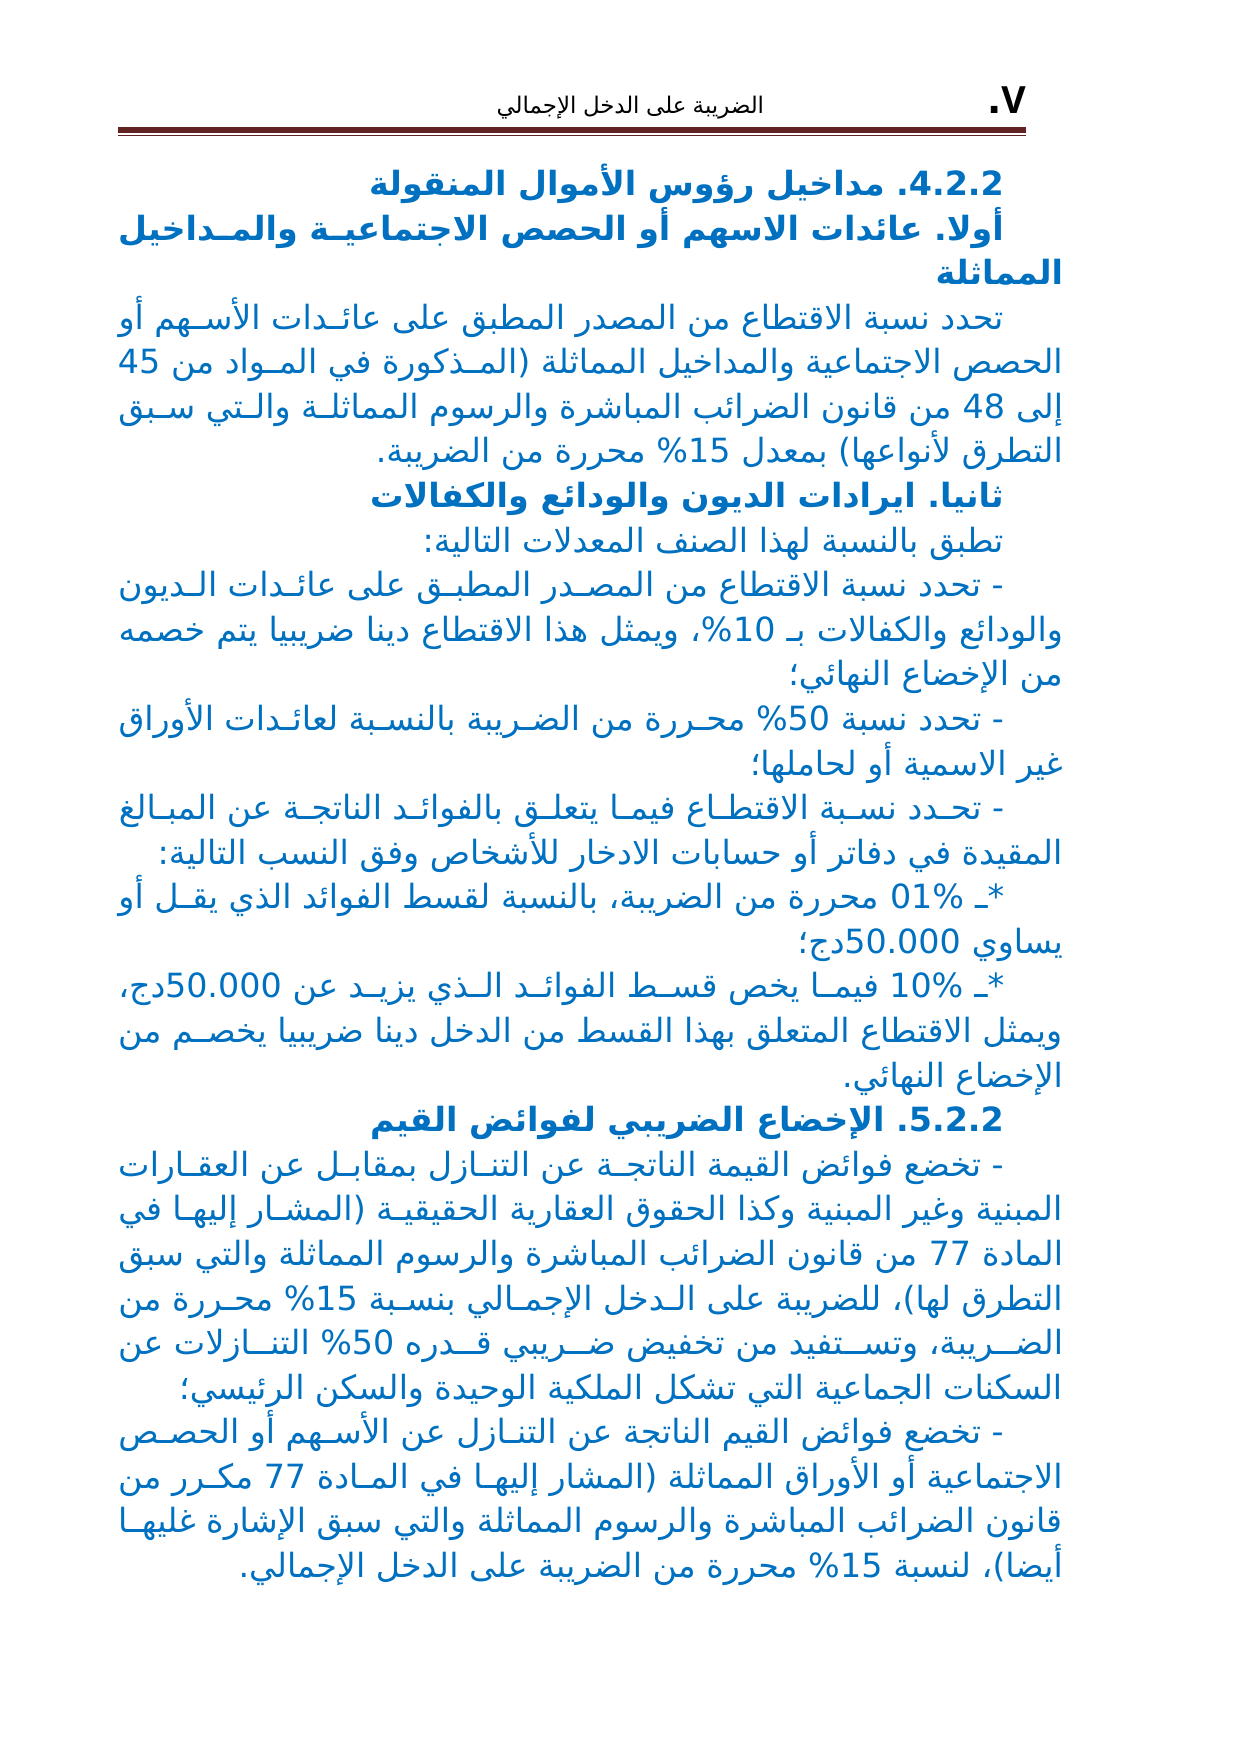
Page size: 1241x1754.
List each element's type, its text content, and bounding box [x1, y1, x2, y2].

text ثانيا. ايرادات الديون والودائع والكفالات [118, 476, 1063, 515]
text - تحدد نسبة الاقتطاع من المصدر المطبق على عائدات الديون والودائع والكفالات بـ 10%، ويمثل هذا الاقتطاع دينا ضريبيا يتم خصمه من الإخضاع النهائي؛ [118, 566, 1063, 694]
text تطبق بالنسبة لهذا الصنف المعدلات التالية: [118, 521, 1063, 560]
text * 10% فيما يخص قسط الفوائد الذي يزيد عن 50.000دج، ويمثل الاقتطاع المتعلق بهذا القسط من الدخل دينا ضريبيا يخصم من الإخضاع النهائي. [118, 967, 1063, 1095]
text 4.2.2. مداخيل رؤوس الأموال المنقولة [118, 164, 1063, 203]
text * 01% محررة من الضريبة، بالنسبة لقسط الفوائد الذي يقل أو يساوي 50.000دج؛ [118, 878, 1063, 961]
text تحدد نسبة الاقتطاع من المصدر المطبق على عائدات الأسهم أو الحصص الاجتماعية والمداخيل المماثلة (المذكورة في المواد من 45 إلى 48 من قانون الضرائب المباشرة والرسوم المماثلة والتي سبق التطرق لأنواعها) بمعدل 15% محررة من الضريبة. [118, 298, 1063, 471]
text - تخضع فوائض القيم الناتجة عن التنازل عن الأسهم أو الحصص الاجتماعية أو الأوراق المماثلة (المشار إليها في المادة 77 مكرر من قانون الضرائب المباشرة والرسوم المماثلة والتي سبق الإشارة غليها أيضا)، لنسبة 15% محررة من الضريبة على الدخل الإجمالي. [118, 1413, 1063, 1585]
text - تحدد نسبة 50% محررة من الضريبة بالنسبة لعائدات الأوراق غير الاسمية أو لحاملها؛ [118, 699, 1063, 783]
text 5.2.2. الإخضاع الضريبي لفوائض القيم [118, 1101, 1063, 1139]
text - تحدد نسبة الاقتطاع فيما يتعلق بالفوائد الناتجة عن المبالغ المقيدة في دفاتر أو حسابات الادخار للأشخاص وفق النسب التالية: [118, 788, 1063, 872]
text - تخضع فوائض القيمة الناتجة عن التنازل بمقابل عن العقارات المبنية وغير المبنية وكذا الحقوق العقارية الحقيقية (المشار إليها في المادة 77 من قانون الضرائب المباشرة والرسوم المماثلة والتي سبق التطرق لها)، للضريبة على الدخل الإجمالي بنسبة 15% محررة من الضريبة، وتستفيد من تخفيض ضريبي قدره 50% التنازلات عن السكنات الجماعية التي تشكل الملكية الوحيدة والسكن الرئيسي؛ [118, 1145, 1063, 1407]
text أولا. عائدات الاسهم أو الحصص الاجتماعية والمداخيل المماثلة [118, 209, 1063, 292]
